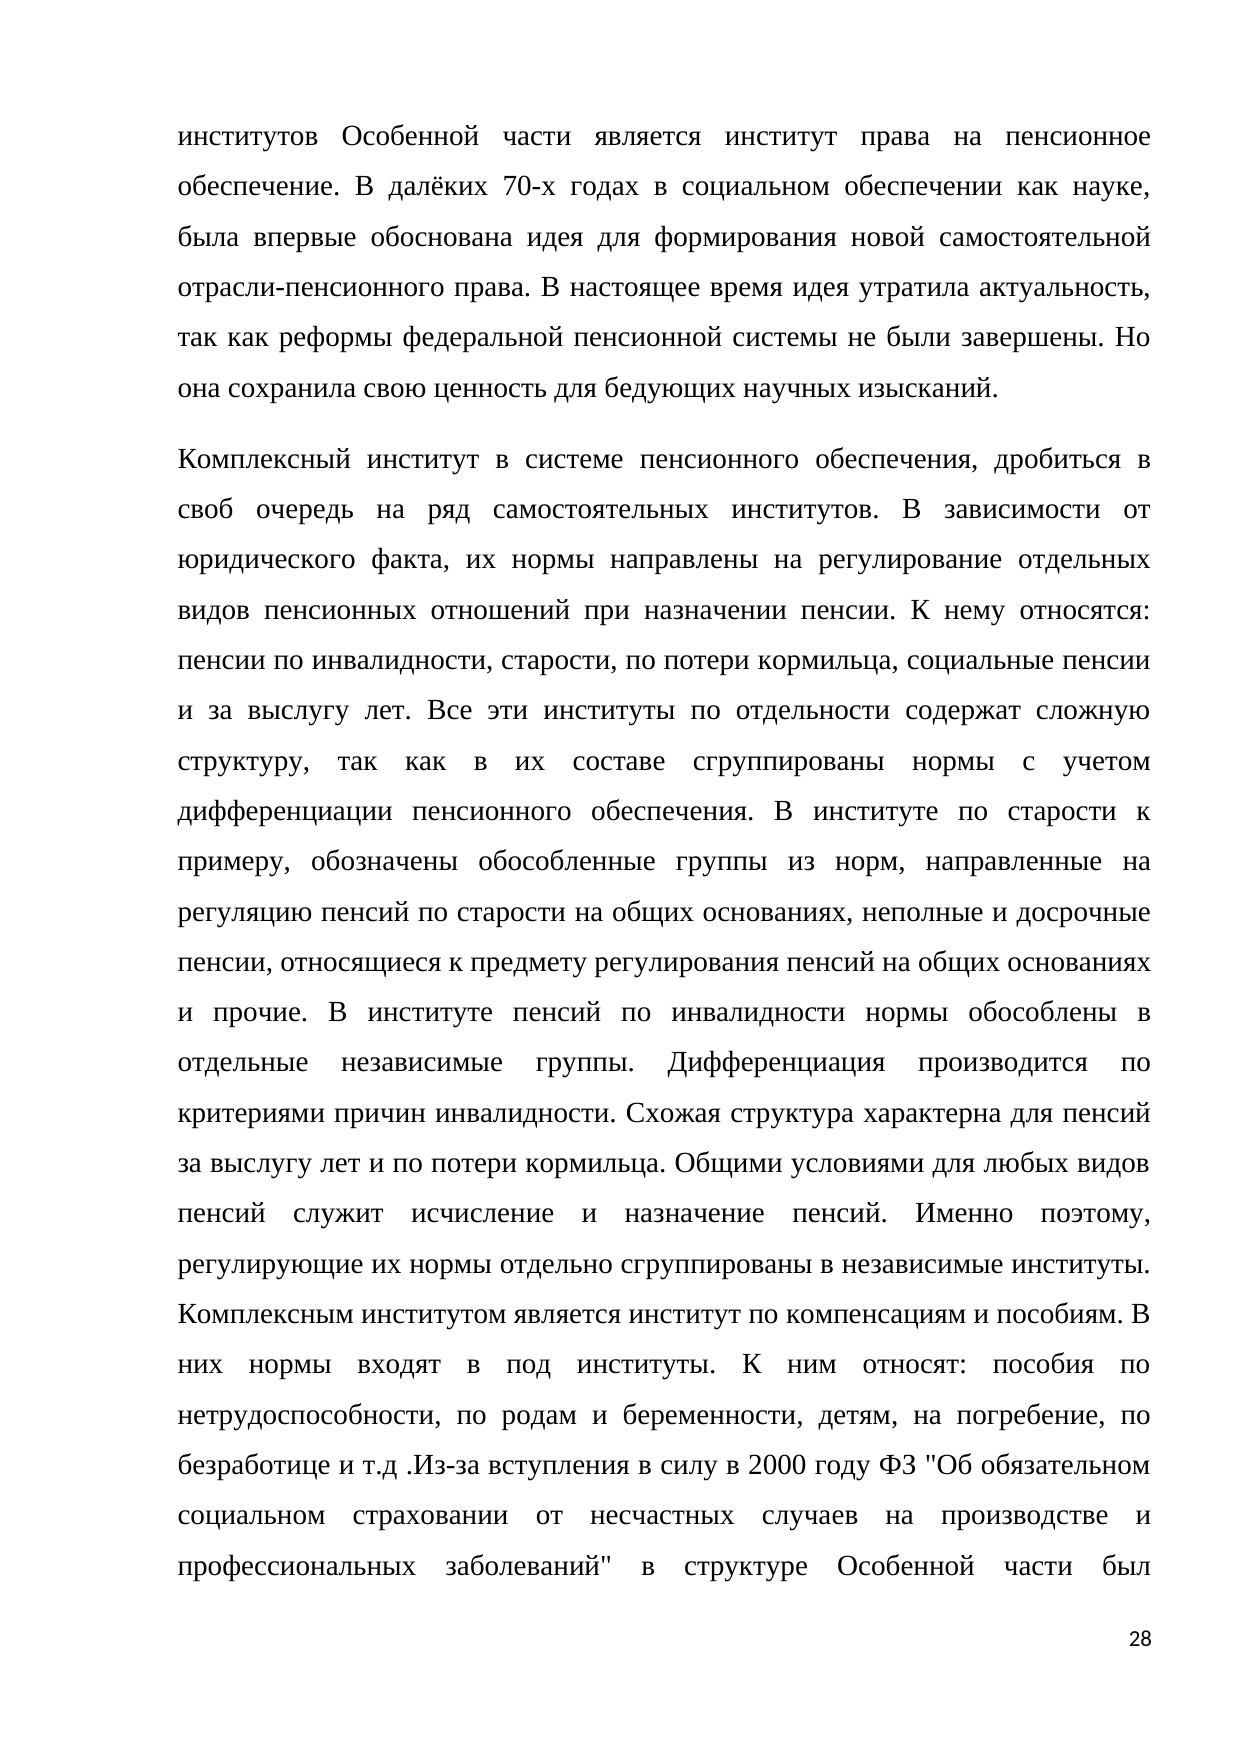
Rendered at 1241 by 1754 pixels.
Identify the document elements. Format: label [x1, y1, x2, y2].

text [177, 118, 1152, 403]
text [177, 441, 1152, 1581]
